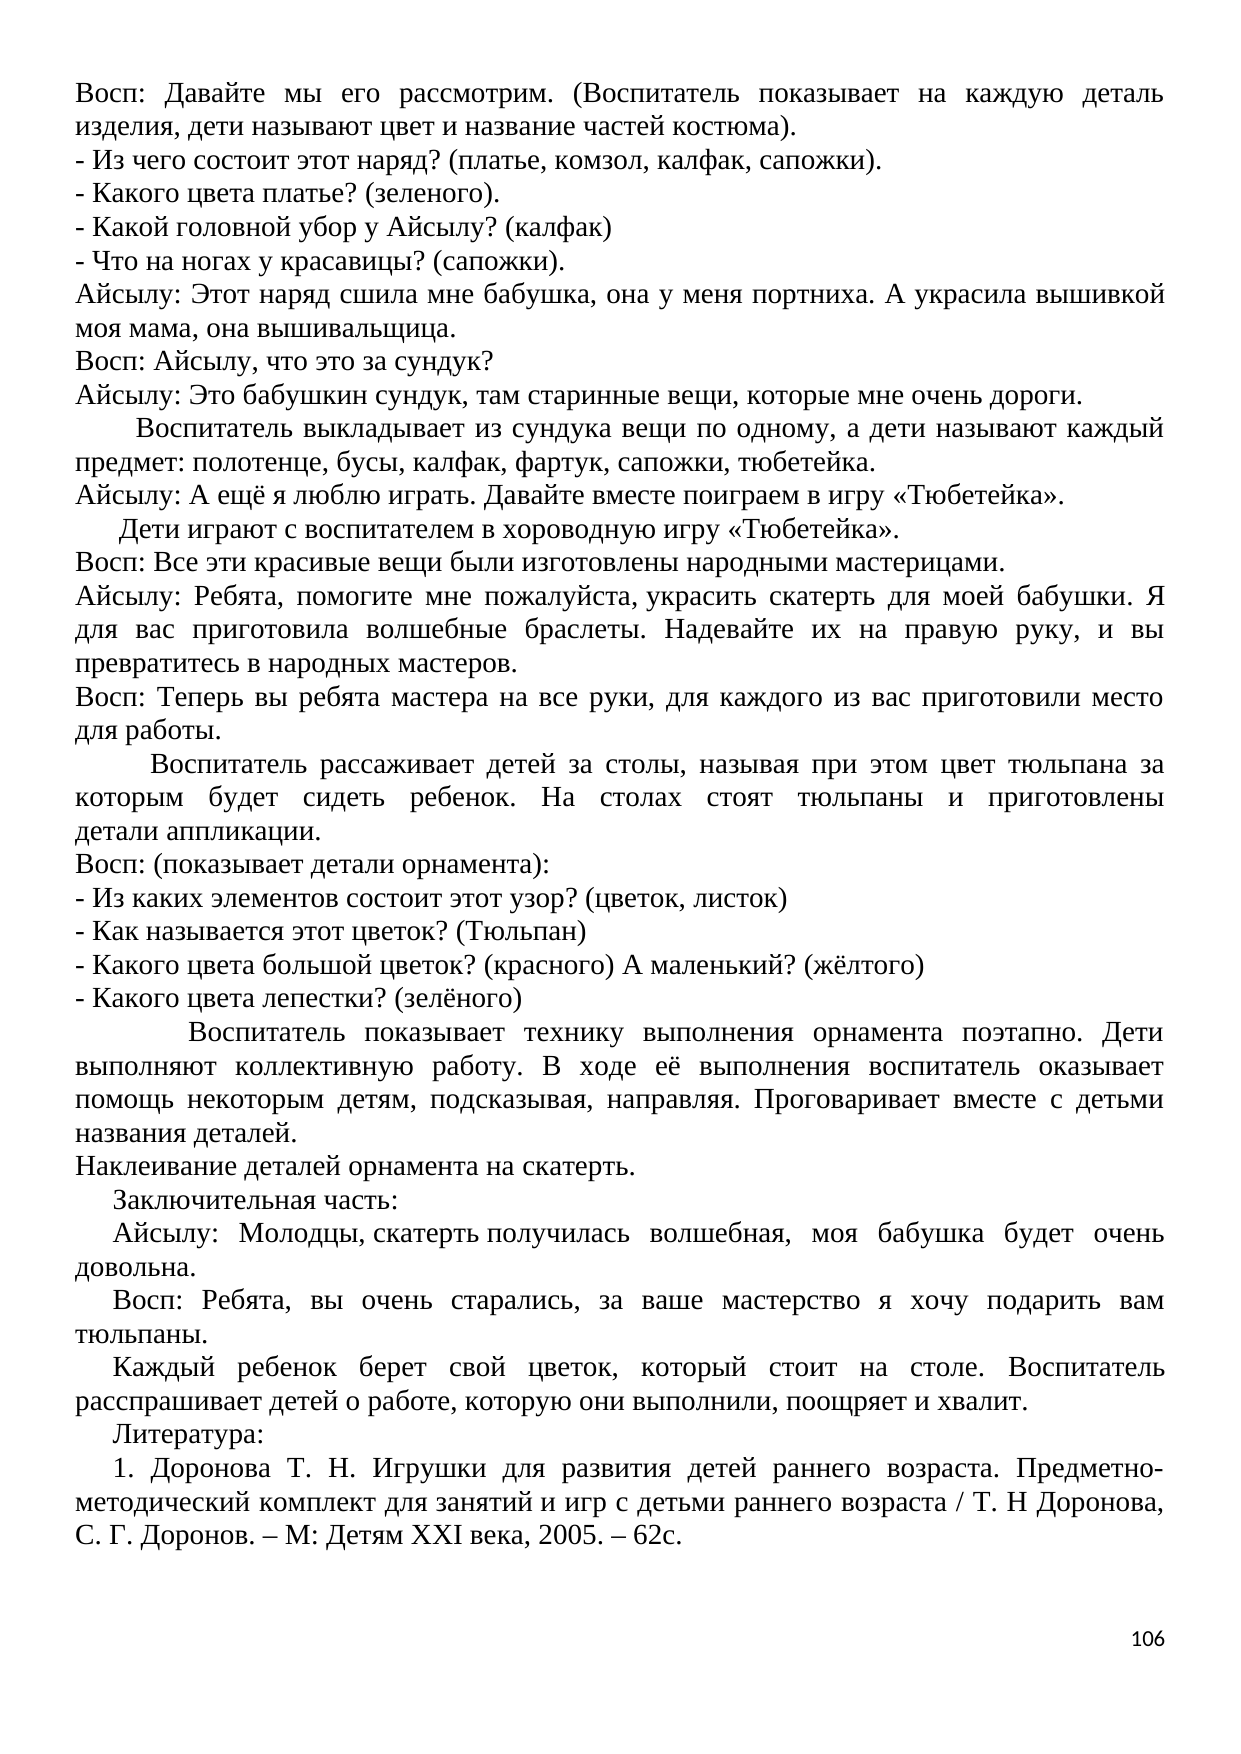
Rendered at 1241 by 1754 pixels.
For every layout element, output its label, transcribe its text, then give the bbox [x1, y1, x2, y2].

text Айсылу: Это бабушкин сундук, там старинные вещи, которые мне очень дороги. [75, 377, 1165, 410]
text - Из каких элементов состоит этот узор? (цветок, листок) [75, 880, 1165, 913]
text Воспитатель показывает технику выполнения орнамента поэтапно. Дети выполняют коллективную работу. В ходе её выполнения воспитатель оказывает помощь некоторым детям, подсказывая, направляя. Проговаривает вместе с детьми названия деталей. [75, 1014, 1165, 1148]
text - Как называется этот цветок? (Тюльпан) [75, 913, 1165, 947]
text Восп: Теперь вы ребята мастера на все руки, для каждого из вас приготовили место для работы. [75, 679, 1165, 746]
text - Какого цвета лепестки? (зелёного) [75, 981, 1165, 1014]
text Каждый ребенок берет свой цветок, который стоит на столе. Воспитатель расспрашивает детей о работе, которую они выполнили, поощряет и хвалит. [75, 1349, 1165, 1417]
text Айсылу: Ребята, помогите мне пожалуйста, украсить скатерть для моей бабушки. Я для вас приготовила волшебные браслеты. Надевайте их на правую руку, и вы превратитесь в народных мастеров. [75, 578, 1165, 679]
text Заключительная часть: [75, 1182, 1165, 1215]
text 1. Доронова Т. Н. Игрушки для развития детей раннего возраста. Предметно-методический комплект для занятий и игр с детьми раннего возраста / Т. Н Доронова, С. Г. Доронов. – М: Детям XXI века, 2005. – 62с. [75, 1450, 1165, 1551]
text Дети играют с воспитателем в хороводную игру «Тюбетейка». [75, 511, 1165, 544]
text Восп: Все эти красивые вещи были изготовлены народными мастерицами. [75, 544, 1165, 578]
text Восп: Давайте мы его рассмотрим. (Воспитатель показывает на каждую деталь изделия, дети называют цвет и название частей костюма). [75, 75, 1165, 142]
text - Что на ногах у красавицы? (сапожки). [75, 243, 1165, 276]
text Восп: Ребята, вы очень старались, за ваше мастерство я хочу подарить вам тюльпаны. [75, 1282, 1165, 1349]
text Восп: (показывает детали орнамента): [75, 846, 1165, 880]
text Айсылу: Молодцы, скатерть получилась волшебная, моя бабушка будет очень довольна. [75, 1215, 1165, 1282]
text Литература: [75, 1417, 1165, 1450]
text Наклеивание деталей орнамента на скатерть. [75, 1148, 1165, 1182]
text Воспитатель рассаживает детей за столы, называя при этом цвет тюльпана за которым будет сидеть ребенок. На столах стоят тюльпаны и приготовлены детали аппликации. [75, 746, 1165, 846]
text Айсылу: Этот наряд сшила мне бабушка, она у меня портниха. А украсила вышивкой моя мама, она вышивальщица. [75, 276, 1165, 343]
text Айсылу: А ещё я люблю играть. Давайте вместе поиграем в игру «Тюбетейка». [75, 477, 1165, 511]
text - Какой головной убор у Айсылу? (калфак) [75, 209, 1165, 243]
text - Какого цвета большой цветок? (красного) А маленький? (жёлтого) [75, 947, 1165, 981]
text - Из чего состоит этот наряд? (платье, комзол, калфак, сапожки). [75, 142, 1165, 176]
text Восп: Айсылу, что это за сундук? [75, 343, 1165, 377]
text Воспитатель выкладывает из сундука вещи по одному, а дети называют каждый предмет: полотенце, бусы, калфак, фартук, сапожки, тюбетейка. [75, 410, 1165, 477]
text - Какого цвета платье? (зеленого). [75, 176, 1165, 209]
